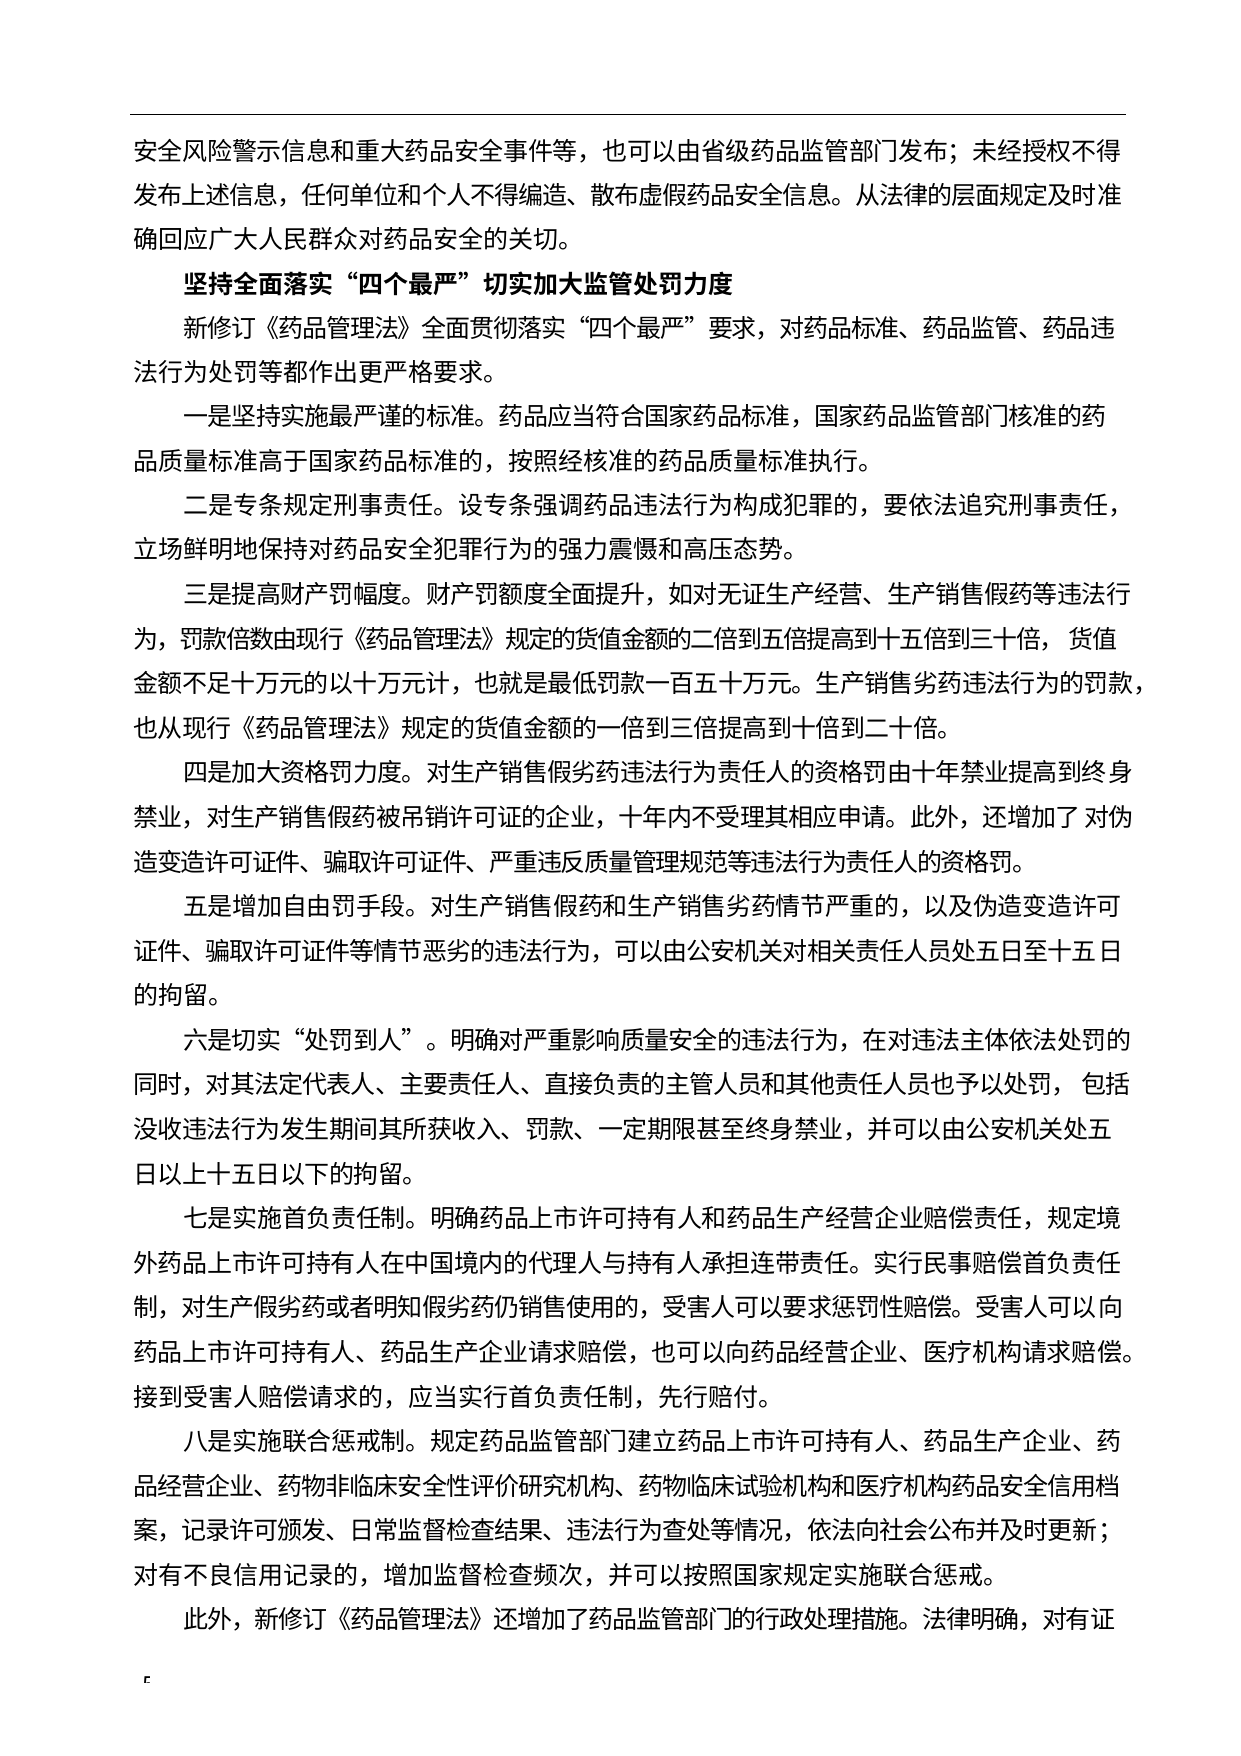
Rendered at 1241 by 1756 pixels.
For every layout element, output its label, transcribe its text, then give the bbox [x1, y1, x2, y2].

text 安全风险警示信息和重大药品安全事件等，也可以由省级药品监管部门发布；未经授权不得发布上述信息，任何单位和个人不得编造、散布虚假药品安全信息。从法律的层面规定及时准确回应广大人民群众对药品安全的关切。 [133, 131, 1123, 256]
text 一是坚持实施最严谨的标准。药品应当符合国家药品标准，国家药品监管部门核准的药品质量标准高于国家药品标准的，按照经核准的药品质量标准执行。 [133, 397, 1123, 477]
text 八是实施联合惩戒制。规定药品监管部门建立药品上市许可持有人、药品生产企业、药品经营企业、药物非临床安全性评价研究机构、药物临床试验机构和医疗机构药品安全信用档案，记录许可颁发、日常监督检查结果、违法行为查处等情况，依法向社会公布并及时更新；对有不良信用记录的，增加监督检查频次，并可以按照国家规定实施联合惩戒。 [133, 1422, 1123, 1592]
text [133, 1600, 1135, 1636]
text 新修订《药品管理法》全面贯彻落实“四个最严”要求，对药品标准、药品监管、药品违法行为处罚等都作出更严格要求。 [133, 308, 1122, 388]
text 七是实施首负责任制。明确药品上市许可持有人和药品生产经营企业赔偿责任，规定境外药品上市许可持有人在中国境内的代理人与持有人承担连带责任。实行民事赔偿首负责任制，对生产假劣药或者明知假劣药仍销售使用的，受害人可以要求惩罚性赔偿。受害人可以向药品上市许可持有人、药品生产企业请求赔偿，也可以向药品经营企业、医疗机构请求赔偿。接到受害人赔偿请求的，应当实行首负责任制，先行赔付。 [133, 1199, 1123, 1413]
text 三是提高财产罚幅度。财产罚额度全面提升，如对无证生产经营、生产销售假药等违法行为，罚款倍数由现行《药品管理法》规定的货值金额的二倍到五倍提高到十五倍到三十倍， 货值金额不足十万元的以十万元计，也就是最低罚款一百五十万元。生产销售劣药违法行为的罚款，也从现行《药品管理法》规定的货值金额的一倍到三倍提高到十倍到二十倍。 [133, 574, 1135, 744]
text 四是加大资格罚力度。对生产销售假劣药违法行为责任人的资格罚由十年禁业提高到终身禁业，对生产销售假药被吊销许可证的企业，十年内不受理其相应申请。此外，还增加了对伪造变造许可证件、骗取许可证件、严重违反质量管理规范等违法行为责任人的资格罚。 [133, 753, 1133, 878]
text 五是增加自由罚手段。对生产销售假药和生产销售劣药情节严重的，以及伪造变造许可证件、骗取许可证件等情节恶劣的违法行为，可以由公安机关对相关责任人员处五日至十五日的拘留。 [133, 887, 1123, 1012]
subtitle 坚持全面落实“四个最严”切实加大监管处罚力度 [183, 264, 1146, 301]
text 二是专条规定刑事责任。设专条强调药品违法行为构成犯罪的，要依法追究刑事责任， 立场鲜明地保持对药品安全犯罪行为的强力震慑和高压态势。 [133, 485, 1133, 566]
text 六是切实“处罚到人”。明确对严重影响质量安全的违法行为，在对违法主体依法处罚的同时，对其法定代表人、主要责任人、直接负责的主管人员和其他责任人员也予以处罚， 包括没收违法行为发生期间其所获收入、罚款、一定期限甚至终身禁业，并可以由公安机关处五日以上十五日以下的拘留。 [133, 1020, 1133, 1190]
